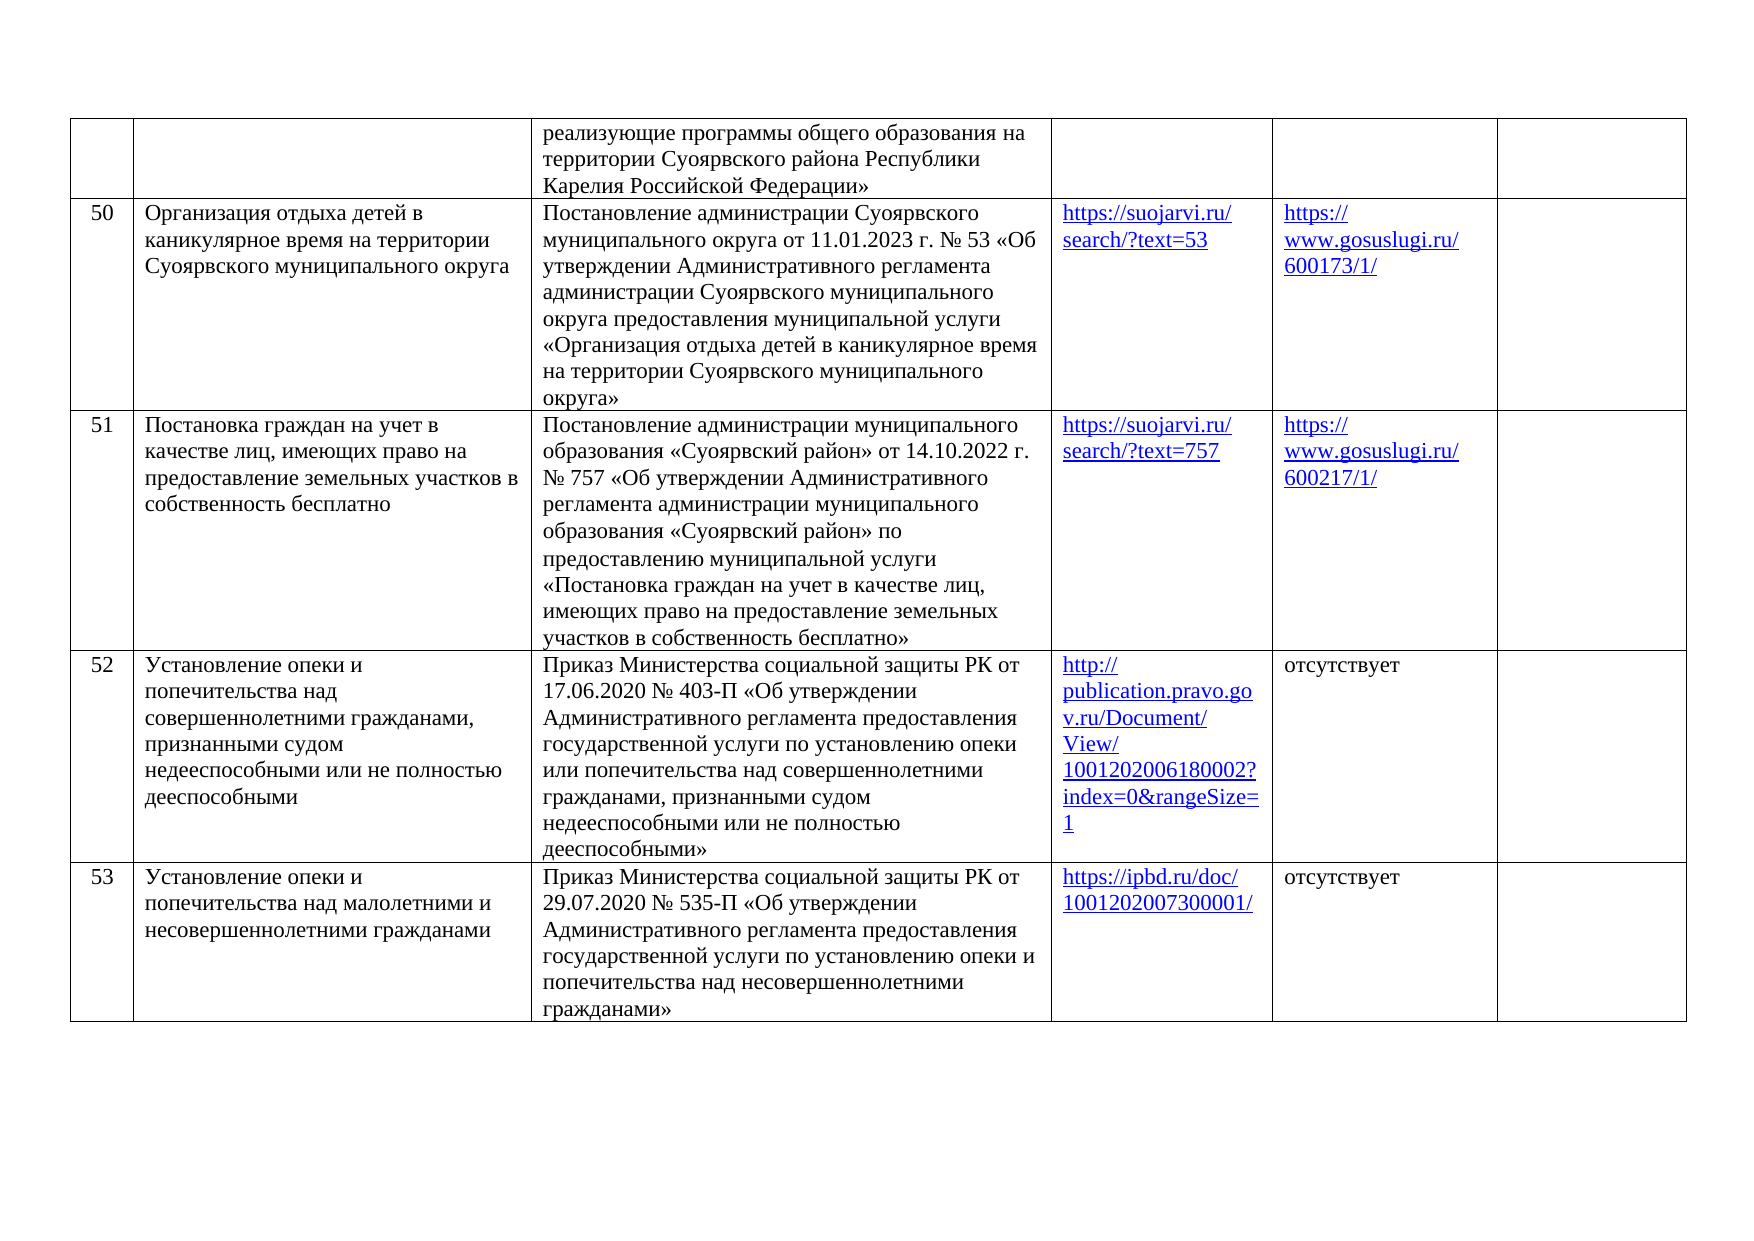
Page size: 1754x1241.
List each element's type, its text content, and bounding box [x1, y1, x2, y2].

table_cell 53 [71, 863, 133, 1021]
table_cell Установление опеки и попечительства над малолетними и несовершеннолетними гражданами [134, 863, 531, 1021]
table_cell 49 [71, 119, 133, 198]
table_cell http://publication.pravo.gov.ru/Document/View/1001202006180002?index=0&rangeSize=1 [1052, 651, 1272, 862]
table_cell Приказ Министерства социальной защиты РК от 17.06.2020 № 403-П «Об утверждении Административного регламента предоставления государственной услуги по установлению опеки или попечительства над совершеннолетними гражданами, признанными судом недееспособными или не полностью дееспособными» [532, 651, 1051, 862]
table_cell Постановление администрации муниципального образования «Суоярвский район» от 14.10.2022 г. № 757 «Об утверждении Административного регламента администрации муниципального образования «Суоярвский район» по предоставлению муниципальной услуги «Постановка граждан на учет в качестве лиц, имеющих право на предоставление земельных участков в собственность бесплатно» [532, 411, 1051, 650]
table_cell Организация отдыха детей в каникулярное время на территории Суоярвского муниципального округа [134, 199, 531, 410]
table_cell 52 [71, 651, 133, 862]
table_cell [1498, 863, 1686, 1021]
table_cell [1498, 119, 1686, 198]
table_cell [1498, 411, 1686, 650]
table_cell https://suojarvi.ru/search/?text=53 [1052, 199, 1272, 410]
table_cell https://ipbd.ru/doc/1001202007300001/ [1052, 863, 1272, 1021]
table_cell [532, 119, 1051, 198]
table_cell [1498, 651, 1686, 862]
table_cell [134, 119, 531, 198]
table_cell [1498, 199, 1686, 410]
table_cell Постановка граждан на учет в качестве лиц, имеющих право на предоставление земельных участков в собственность бесплатно [134, 411, 531, 650]
table_cell https://www.gosuslugi.ru/600217/1/ [1273, 411, 1497, 650]
table_cell https://www.gosuslugi.ru/600173/1/ [1273, 199, 1497, 410]
table_cell 50 [71, 199, 133, 410]
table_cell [1052, 119, 1272, 198]
table_cell 51 [71, 411, 133, 650]
table_cell отсутствует [1273, 651, 1497, 862]
table_cell отсутствует [1273, 863, 1497, 1021]
table_cell Приказ Министерства социальной защиты РК от 29.07.2020 № 535-П «Об утверждении Административного регламента предоставления государственной услуги по установлению опеки и попечительства над несовершеннолетними гражданами» [532, 863, 1051, 1021]
table_cell Постановление администрации Суоярвского муниципального округа от 11.01.2023 г. № 53 «Об утверждении Административного регламента администрации Суоярвского муниципального округа предоставления муниципальной услуги «Организация отдыха детей в каникулярное время на территории Суоярвского муниципального округа» [532, 199, 1051, 410]
table_cell Установление опеки и попечительства над совершеннолетними гражданами, признанными судом недееспособными или не полностью дееспособными [134, 651, 531, 862]
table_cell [1273, 119, 1497, 198]
table_cell https://suojarvi.ru/search/?text=757 [1052, 411, 1272, 650]
